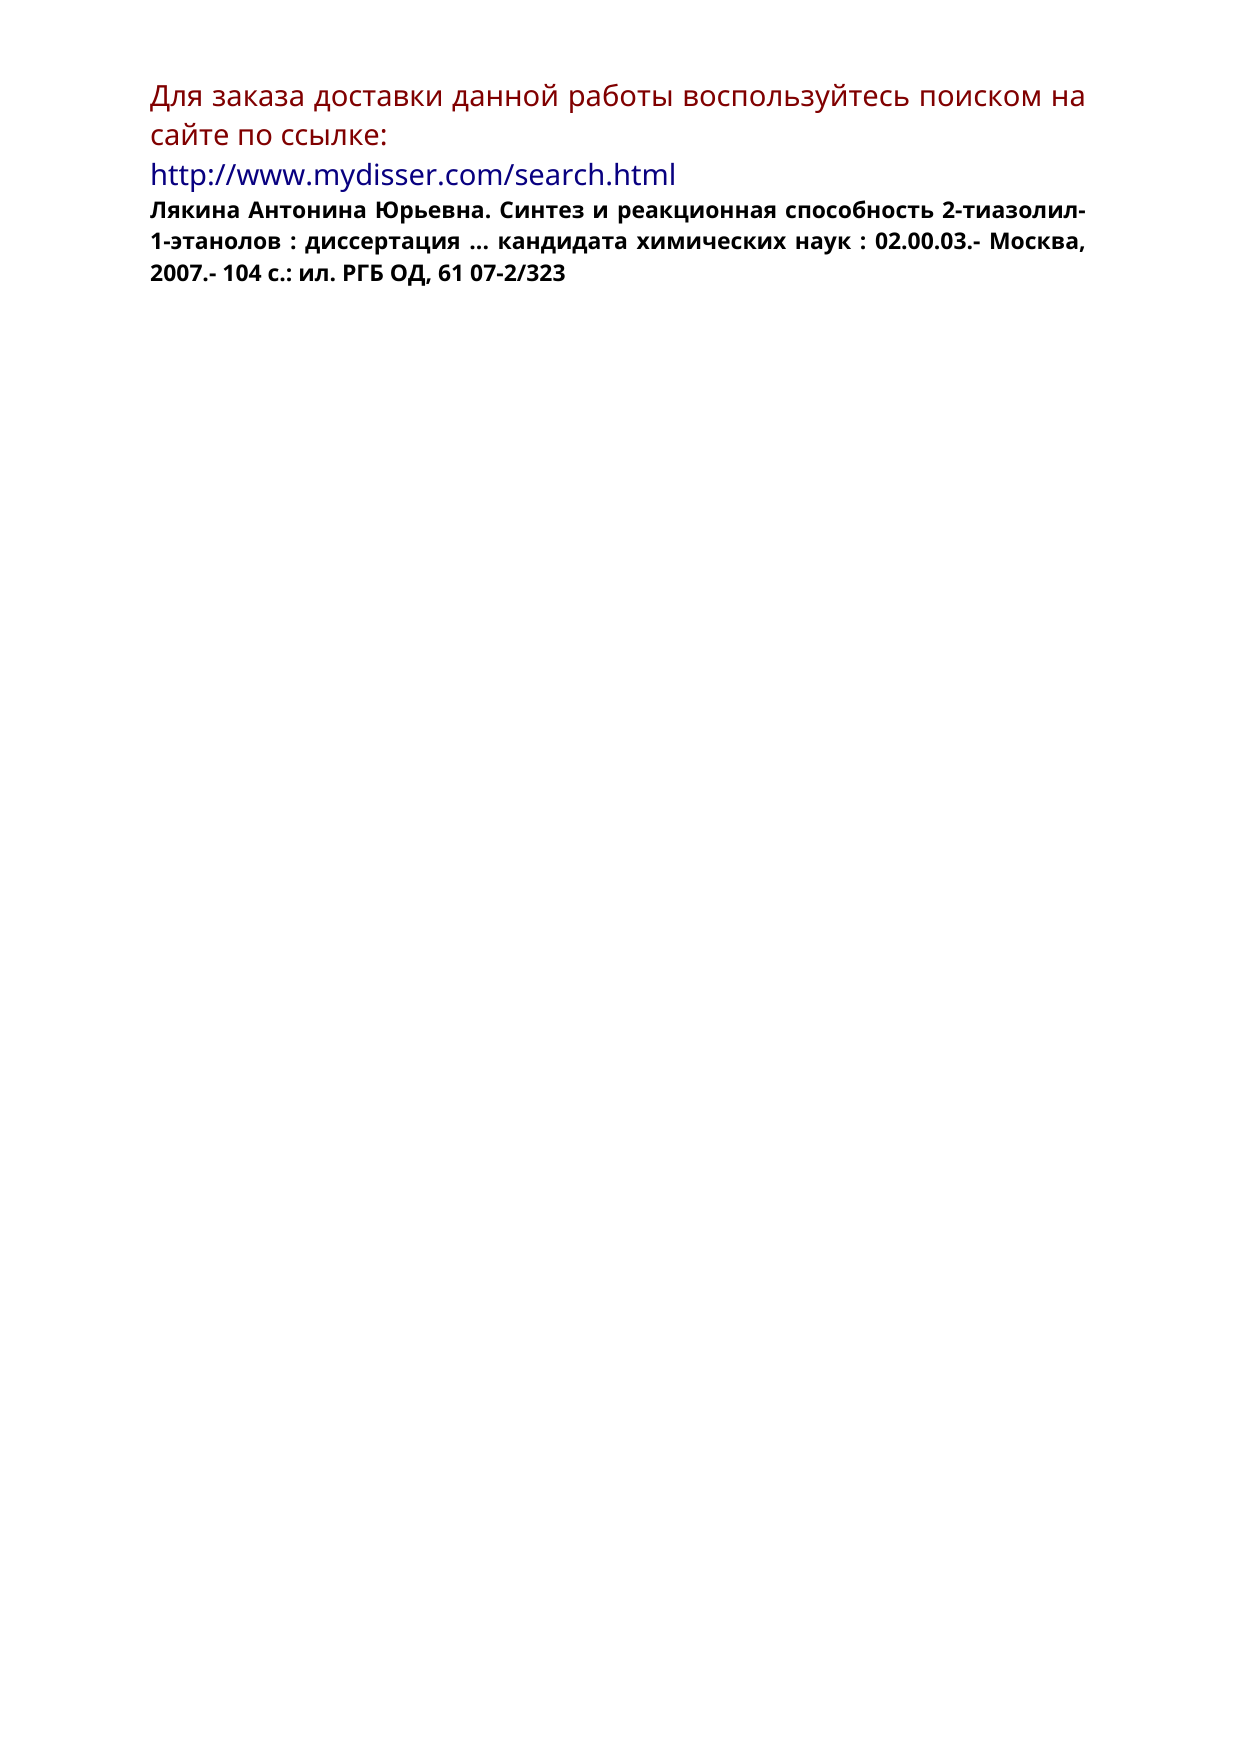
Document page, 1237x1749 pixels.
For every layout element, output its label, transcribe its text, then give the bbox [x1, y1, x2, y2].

text Лякина Антонина Юрьевна. Синтез и реакционная способность 2-тиазолил-1-этанолов : диссертация ... кандидата химических наук : 02.00.03.- Москва, 2007.- 104 с.: ил. РГБ ОД, 61 07-2/323 [150, 194, 1086, 288]
